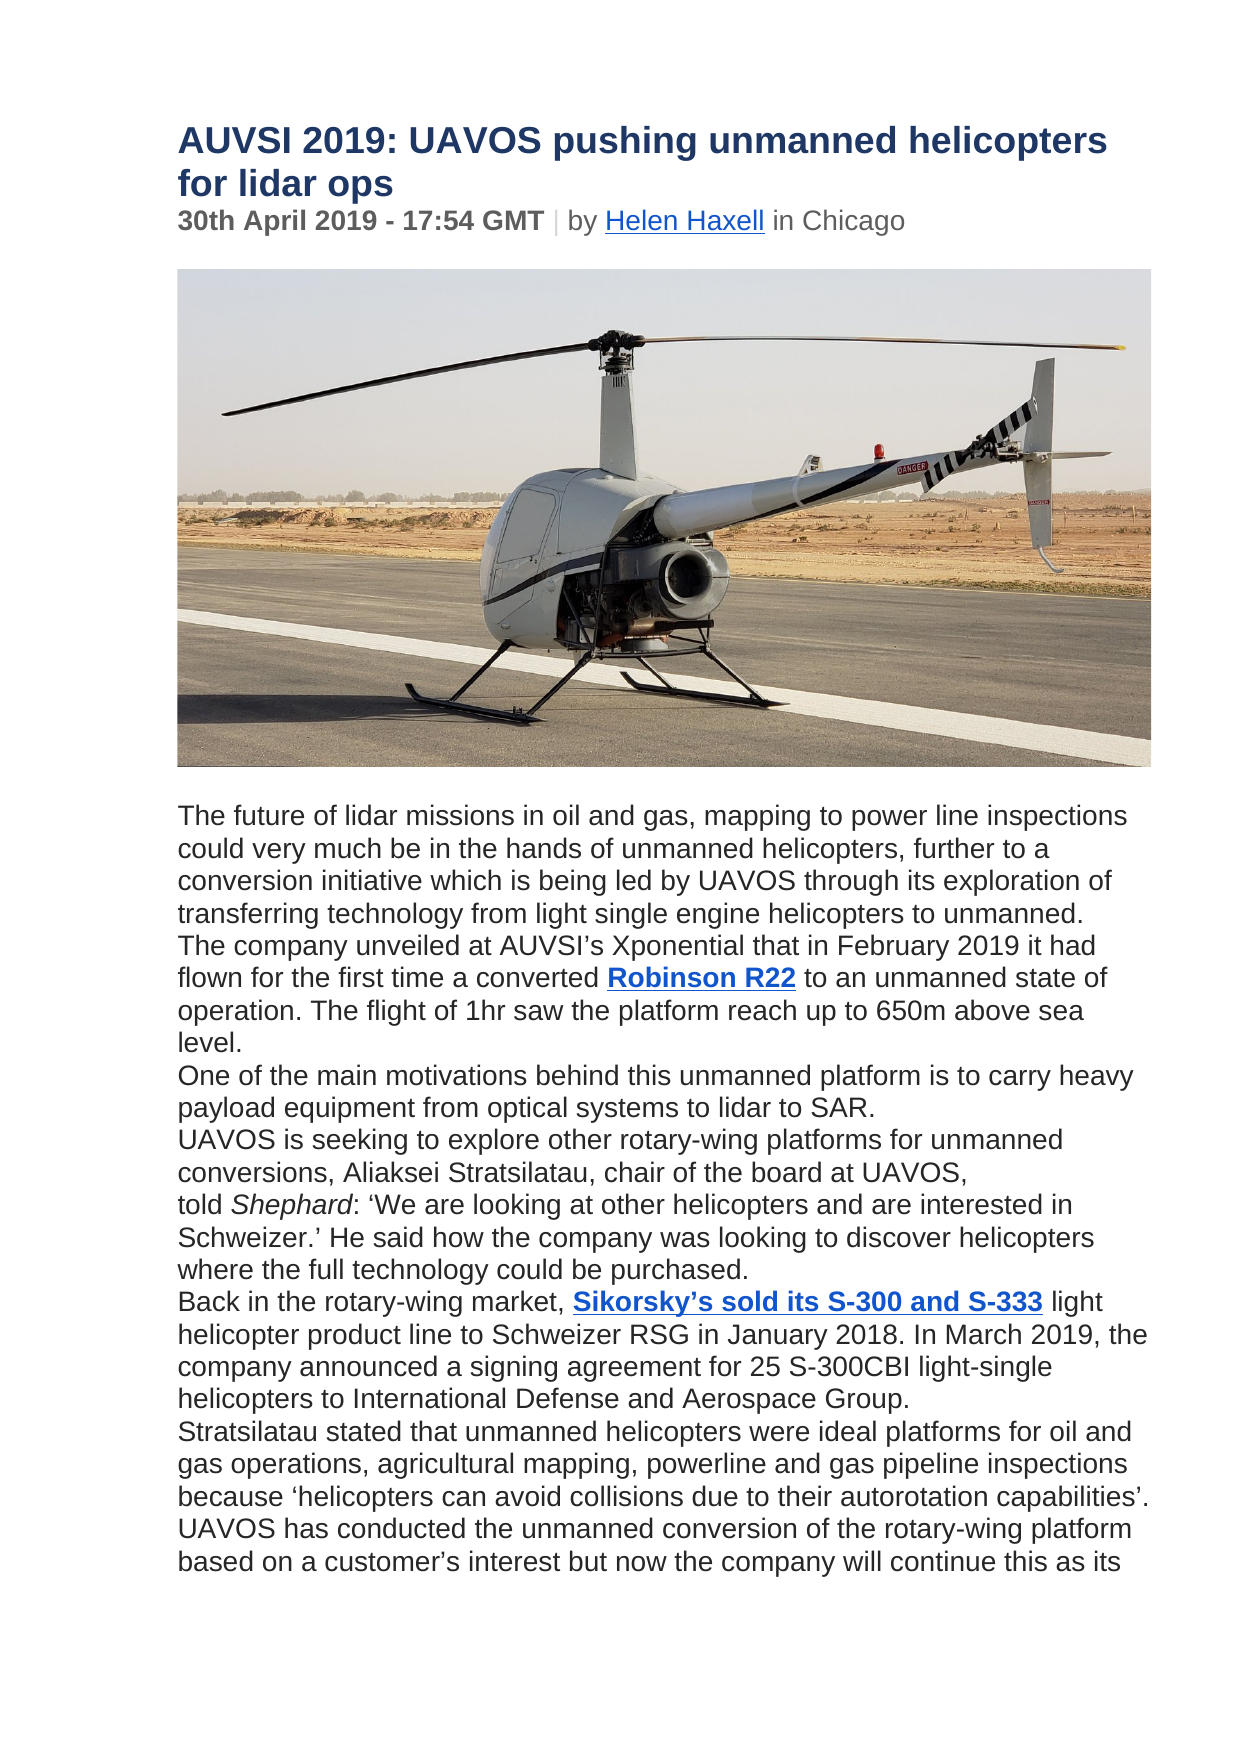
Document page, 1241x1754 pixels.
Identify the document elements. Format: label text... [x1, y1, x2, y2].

picture [177, 269, 1152, 767]
text Stratsilatau stated that unmanned helicopters were ideal platforms for oil and gas operations, agricultural mapping, powerline and gas pipeline inspections because ‘helicopters can avoid collisions due to their autorotation capabilities’. [177, 1415, 1152, 1512]
text UAVOS is seeking to explore other rotary-wing platforms for unmanned conversions, Aliaksei Stratsilatau, chair of the board at UAVOS, told Shephard: ‘We are looking at other helicopters and are interested in Schweizer.’ He said how the company was looking to discover helicopters where the full technology could be purchased. [177, 1123, 1152, 1285]
text The company unveiled at AUVSI’s Xponential that in February 2019 it had flown for the first time a converted Robinson R22 to an unmanned state of operation. The flight of 1hr saw the platform reach up to 650m above sea level. [177, 929, 1152, 1058]
text Back in the rotary-wing market, Sikorsky’s sold its S-300 and S-333 light helicopter product line to Schweizer RSG in January 2018. In March 2019, the company announced a signing agreement for 25 S-300CBI light-single helicopters to International Defense and Aerospace Group. [177, 1285, 1152, 1415]
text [177, 1512, 1152, 1577]
text One of the main motivations behind this unmanned platform is to carry heavy payload equipment from optical systems to lidar to SAR. [177, 1058, 1152, 1123]
text The future of lidar missions in oil and gas, mapping to power line inspections could very much be in the hands of unmanned helicopters, further to a conversion initiative which is being led by UAVOS through its exploration of transferring technology from light single engine helicopters to unmanned. [177, 799, 1152, 929]
text AUVSI 2019: UAVOS pushing unmanned helicopters for lidar ops [177, 118, 1152, 204]
text 30th April 2019 - 17:54 GMT | by Helen Haxell in Chicago [177, 204, 1152, 237]
